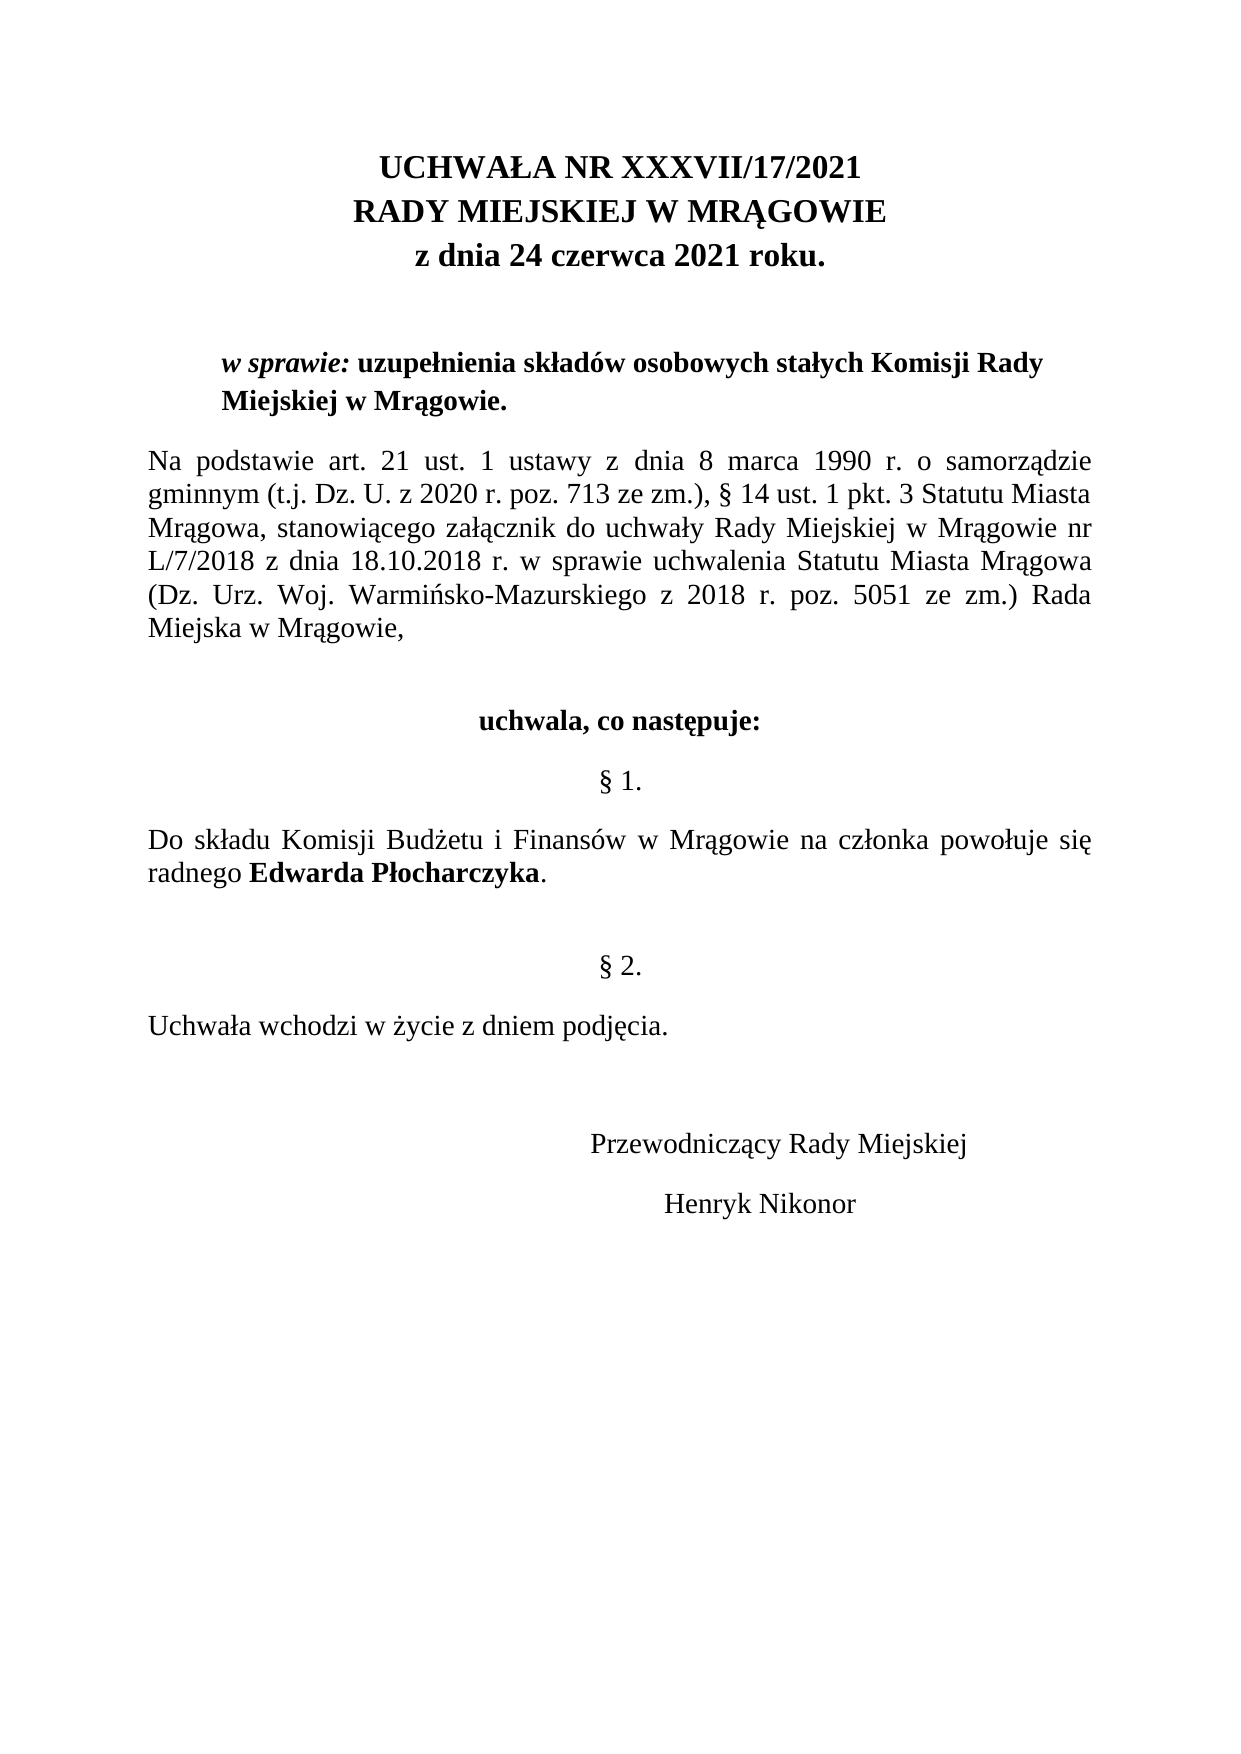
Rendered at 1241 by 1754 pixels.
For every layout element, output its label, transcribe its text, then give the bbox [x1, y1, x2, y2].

text RADY MIEJSKIEJ W MRĄGOWIE [148, 192, 1093, 230]
text Na podstawie art. 21 ust. 1 ustawy z dnia 8 marca 1990 r. o samorządzie gminnym (t.j. Dz. U. z 2020 r. poz. 713 ze zm.), § 14 ust. 1 pkt. 3 Statutu Miasta Mrągowa, stanowiącego załącznik do uchwały Rady Miejskiej w Mrągowie nr L/7/2018 z dnia 18.10.2018 r. w sprawie uchwalenia Statutu Miasta Mrągowa (Dz. Urz. Woj. Warmińsko-Mazurskiego z 2018 r. poz. 5051 ze zm.) Rada Miejska w Mrągowie, [148, 443, 1093, 644]
text z dnia 24 czerwca 2021 roku. [148, 236, 1093, 274]
text w sprawie: uzupełnienia składów osobowych stałych Komisji Rady Miejskiej w Mrągowie. [221, 345, 1093, 417]
text § 1. [148, 763, 1093, 796]
text Przewodniczący Rady Miejskiej [148, 1127, 1093, 1160]
text UCHWAŁA NR XXXVII/17/2021 [148, 148, 1093, 186]
text Do składu Komisji Budżetu i Finansów w Mrągowie na członka powołuje się radnego Edwarda Płocharczyka. [148, 822, 1093, 889]
text Henryk Nikonor [590, 1186, 1093, 1219]
text uchwala, co następuje: [148, 703, 1093, 737]
text Uchwała wchodzi w życie z dniem podjęcia. [148, 1008, 1093, 1041]
text § 2. [148, 948, 1093, 982]
